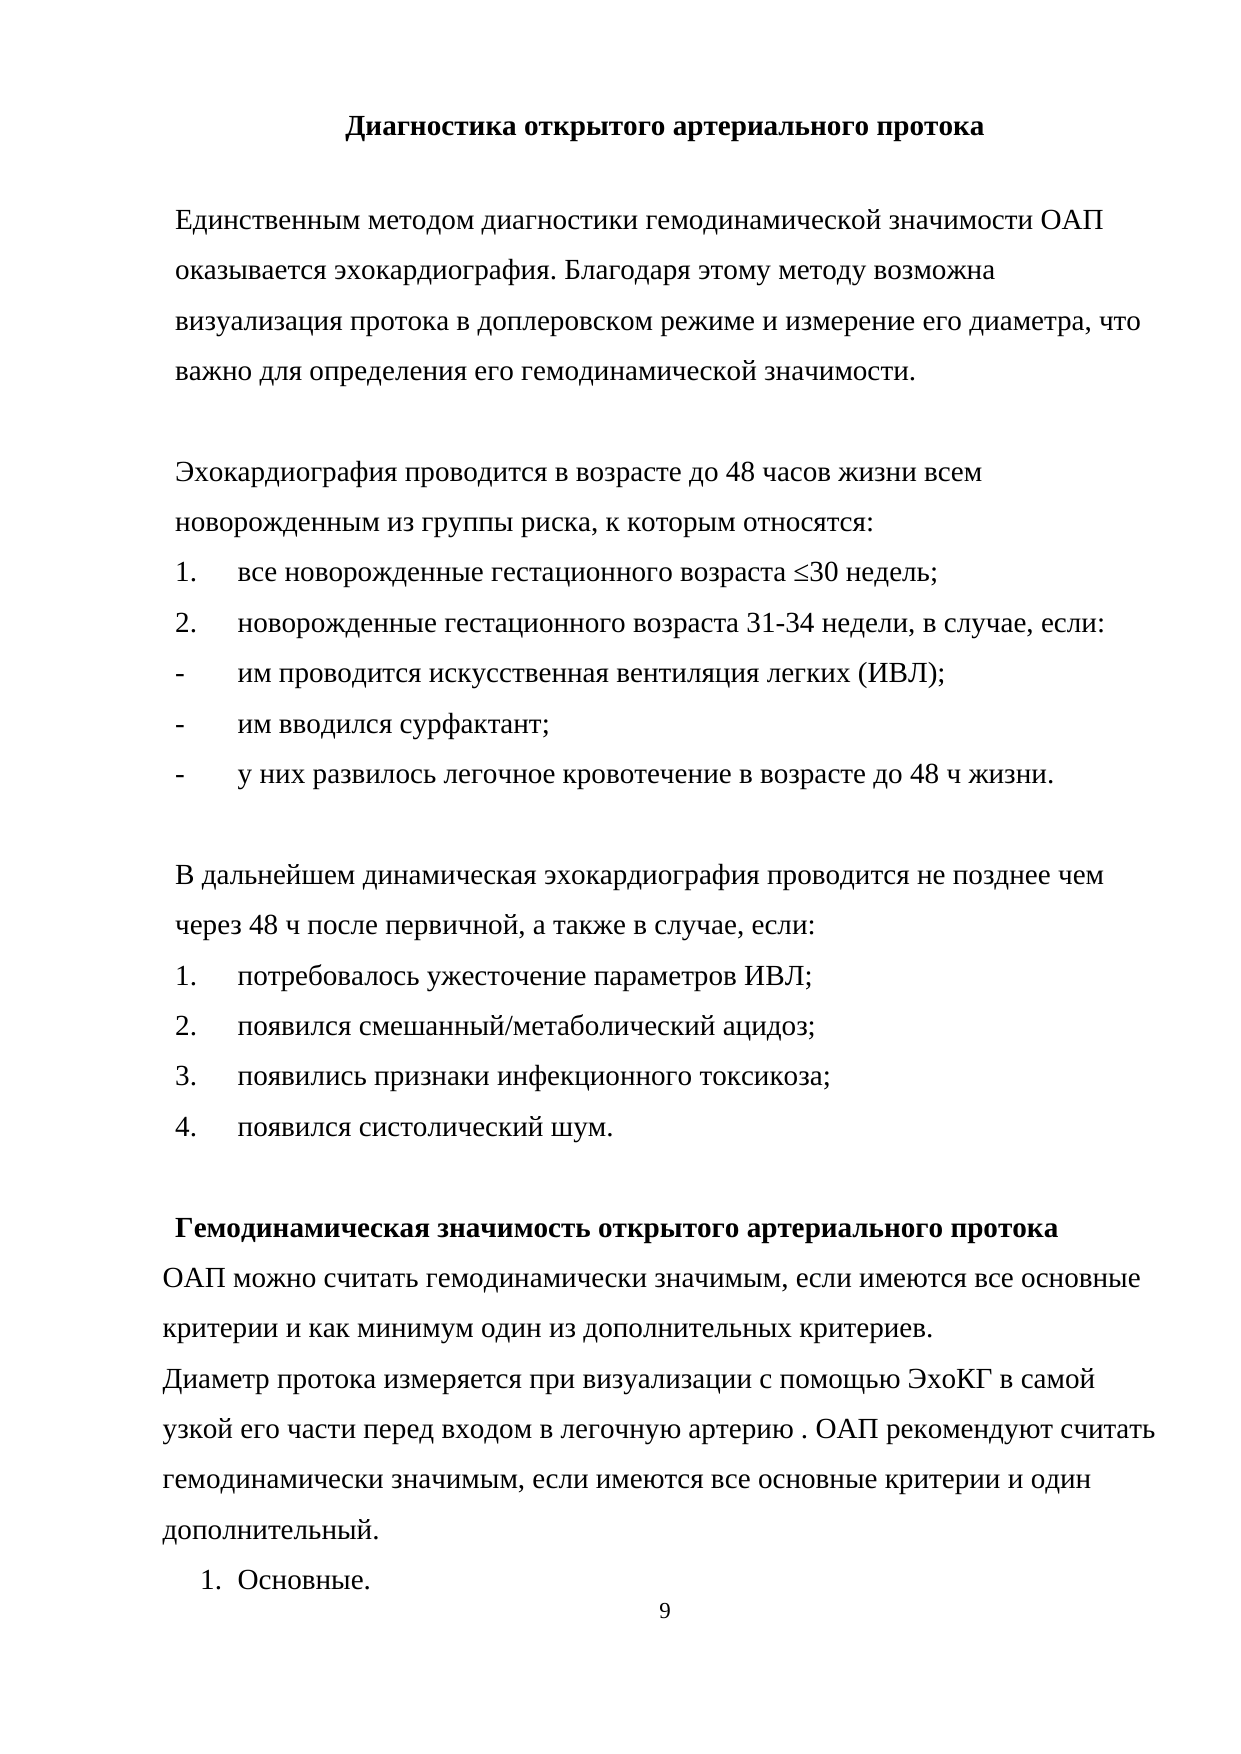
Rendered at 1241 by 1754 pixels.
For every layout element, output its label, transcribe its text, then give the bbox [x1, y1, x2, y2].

text Диагностика открытого артериального протока [162, 108, 1167, 142]
text Эхокардиография проводится в возрасте до 48 часов жизни всем новорожденным из группы риска, к которым относятся: [175, 454, 1167, 538]
text 3. появились признаки инфекционного токсикоза; [175, 1058, 1167, 1092]
text Диаметр протока измеряется при визуализации с помощью ЭхоКГ в самой узкой его части перед входом в легочную артерию . ОАП рекомендуют считать гемодинамически значимым, если имеются все основные критерии и один дополнительный. [162, 1361, 1167, 1545]
text - у них развилось легочное кровотечение в возрасте до 48 ч жизни. [175, 756, 1167, 790]
text Гемодинамическая значимость открытого артериального протока [175, 1210, 1167, 1243]
text Единственным методом диагностики гемодинамической значимости ОАП оказывается эхокардиография. Благодаря этому методу возможна визуализация протока в доплеровском режиме и измерение его диаметра, что важно для определения его гемодинамической значимости. [175, 202, 1167, 386]
list Основные. [200, 1562, 1167, 1596]
text - им вводился сурфактант; [175, 706, 1167, 739]
text 2. новорожденные гестационного возраста 31-34 недели, в случае, если: [175, 605, 1167, 638]
text 2. появился смешанный/метаболический ацидоз; [175, 1008, 1167, 1042]
text 1. все новорожденные гестационного возраста ≤30 недель; [175, 554, 1167, 588]
text ОАП можно считать гемодинамически значимым, если имеются все основные критерии и как минимум один из дополнительных критериев. [162, 1260, 1167, 1344]
text - им проводится искусственная вентиляция легких (ИВЛ); [175, 655, 1167, 689]
text 1. потребовалось ужесточение параметров ИВЛ; [175, 958, 1167, 991]
text 4. появился систолический шум. [175, 1109, 1167, 1142]
text В дальнейшем динамическая эхокардиография проводится не позднее чем через 48 ч после первичной, а также в случае, если: [175, 857, 1167, 941]
